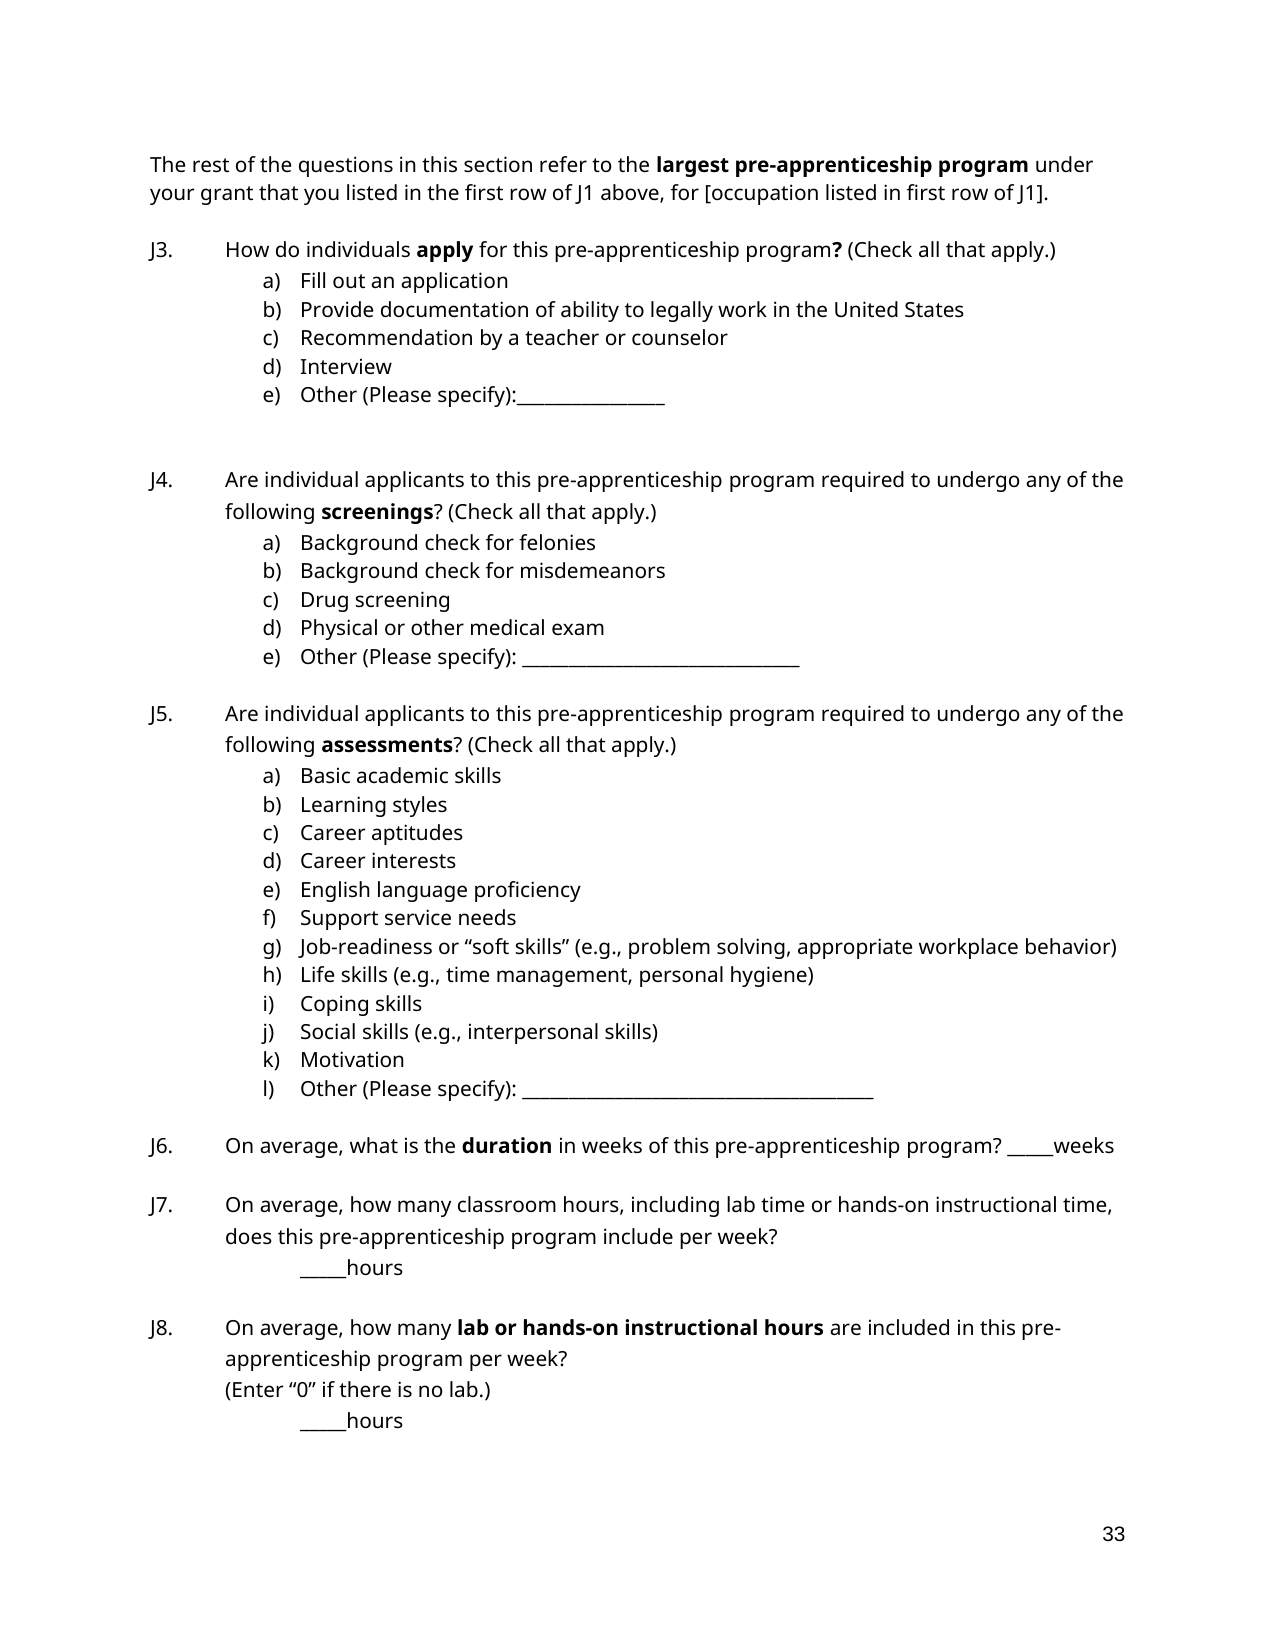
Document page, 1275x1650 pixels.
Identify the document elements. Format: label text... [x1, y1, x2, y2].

text J5. Are individual applicants to this pre-apprenticeship program required to undergo any of the following assessments? (Check all that apply.) [150, 699, 1125, 758]
list Fill out an application [262, 267, 1125, 295]
list Job-readiness or “soft skills” (e.g., problem solving, appropriate workplace behavior) [262, 932, 1125, 960]
text J6. On average, what is the duration in weeks of this pre-apprenticeship program? _____weeks [150, 1131, 1125, 1159]
text J7. On average, how many classroom hours, including lab time or hands-on instructional time, does this pre-apprenticeship program include per week? [150, 1191, 1125, 1250]
list Other (Please specify): ______________________________________ [262, 1074, 1125, 1102]
list Background check for misdemeanors [262, 557, 1125, 585]
list Recommendation by a teacher or counselor [262, 323, 1125, 352]
text _____hours [225, 1407, 1125, 1435]
list Drug screening [262, 585, 1125, 613]
text The rest of the questions in this section refer to the largest pre-apprenticeship program under your grant that you listed in the first row of J1 above, for [occupation listed in first row of J1]. [150, 150, 1125, 207]
text _____hours [225, 1253, 1125, 1282]
list Support service needs [262, 903, 1125, 932]
list Physical or other medical exam [262, 613, 1125, 642]
list Basic academic skills [262, 761, 1125, 790]
list Social skills (e.g., interpersonal skills) [262, 1017, 1125, 1046]
list Motivation [262, 1046, 1125, 1074]
text J4. Are individual applicants to this pre-apprenticeship program required to undergo any of the following screenings? (Check all that apply.) [150, 466, 1125, 525]
list Coping skills [262, 989, 1125, 1017]
list Interview [262, 352, 1125, 380]
text (Enter “0” if there is no lab.) [150, 1375, 1125, 1404]
list Career interests [262, 847, 1125, 875]
list Life skills (e.g., time management, personal hygiene) [262, 960, 1125, 989]
list Learning styles [262, 790, 1125, 818]
text J8. On average, how many lab or hands-on instructional hours are included in this pre-apprenticeship program per week? [150, 1313, 1125, 1372]
list Career aptitudes [262, 818, 1125, 847]
text J3. How do individuals apply for this pre-apprenticeship program? (Check all that apply.) [150, 235, 1125, 264]
list Other (Please specify): ______________________________ [262, 642, 1125, 670]
list Provide documentation of ability to legally work in the United States [262, 295, 1125, 323]
list Other (Please specify):________________ [262, 380, 1125, 409]
list Background check for felonies [262, 528, 1125, 557]
list English language proficiency [262, 875, 1125, 903]
